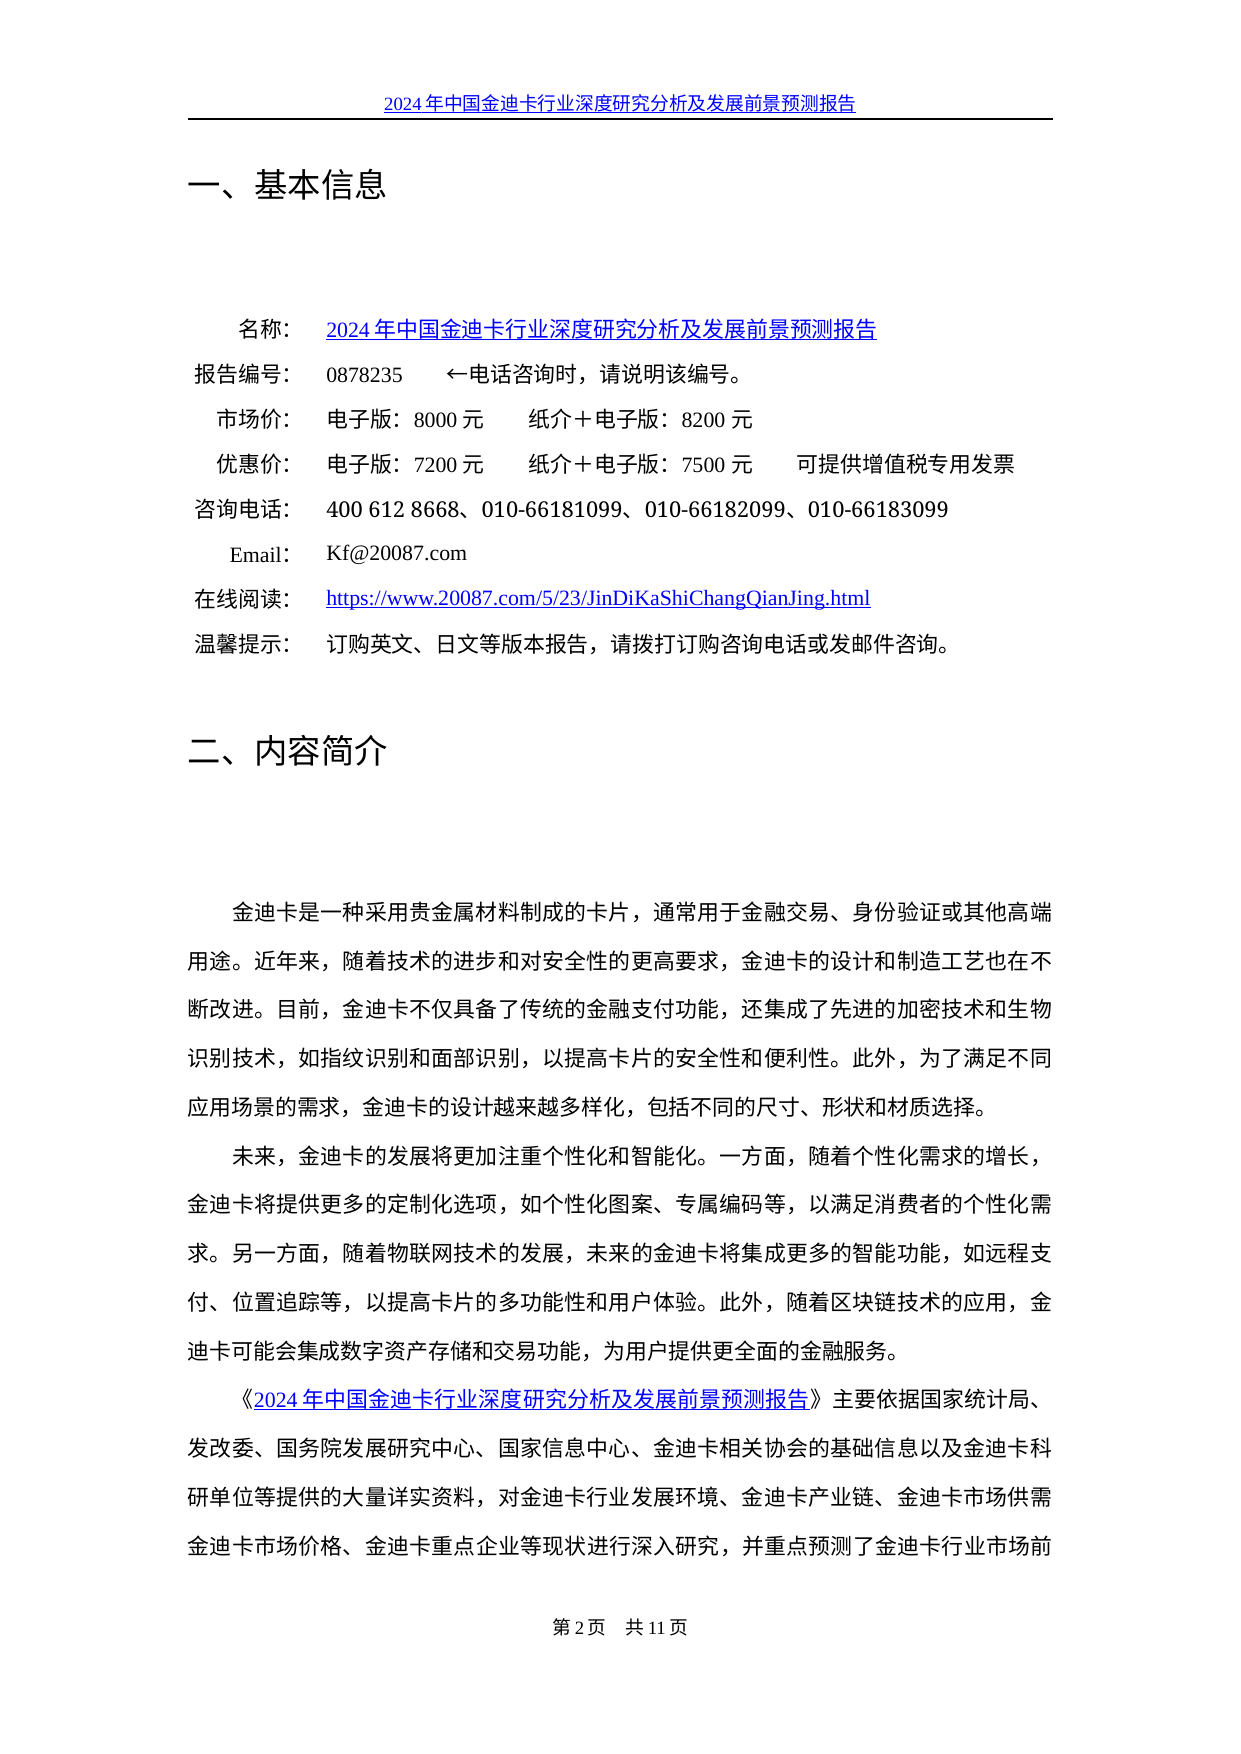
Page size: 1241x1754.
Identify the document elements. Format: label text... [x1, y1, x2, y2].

table_cell Email： [167, 537, 315, 582]
table_cell 0878235 ←电话咨询时，请说明该编号。 [315, 357, 1073, 402]
table_cell 在线阅读： [167, 582, 315, 627]
title 二、内容简介 [187, 717, 1053, 782]
table_cell Kf@20087.com [315, 537, 1073, 582]
table_cell 订购英文、日文等版本报告，请拨打订购咨询电话或发邮件咨询。 [315, 627, 1073, 672]
table_cell 温馨提示： [167, 627, 315, 672]
table_cell 400 612 8668、010-66181099、010-66182099、010-66183099 [315, 492, 1073, 537]
table_cell 电子版：7200 元 纸介＋电子版：7500 元 可提供增值税专用发票 [315, 447, 1073, 492]
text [187, 894, 1053, 1561]
table_cell 咨询电话： [167, 492, 315, 537]
table_cell 优惠价： [167, 447, 315, 492]
title 一、基本信息 [187, 150, 1053, 215]
table_cell 电子版：8000 元 纸介＋电子版：8200 元 [315, 402, 1073, 447]
table_header 名称： [167, 312, 315, 357]
table_header 2024年中国金迪卡行业深度研究分析及发展前景预测报告 [315, 312, 1073, 357]
table_cell 报告编号： [167, 357, 315, 402]
table_cell [315, 582, 1073, 627]
table_cell 市场价： [167, 402, 315, 447]
